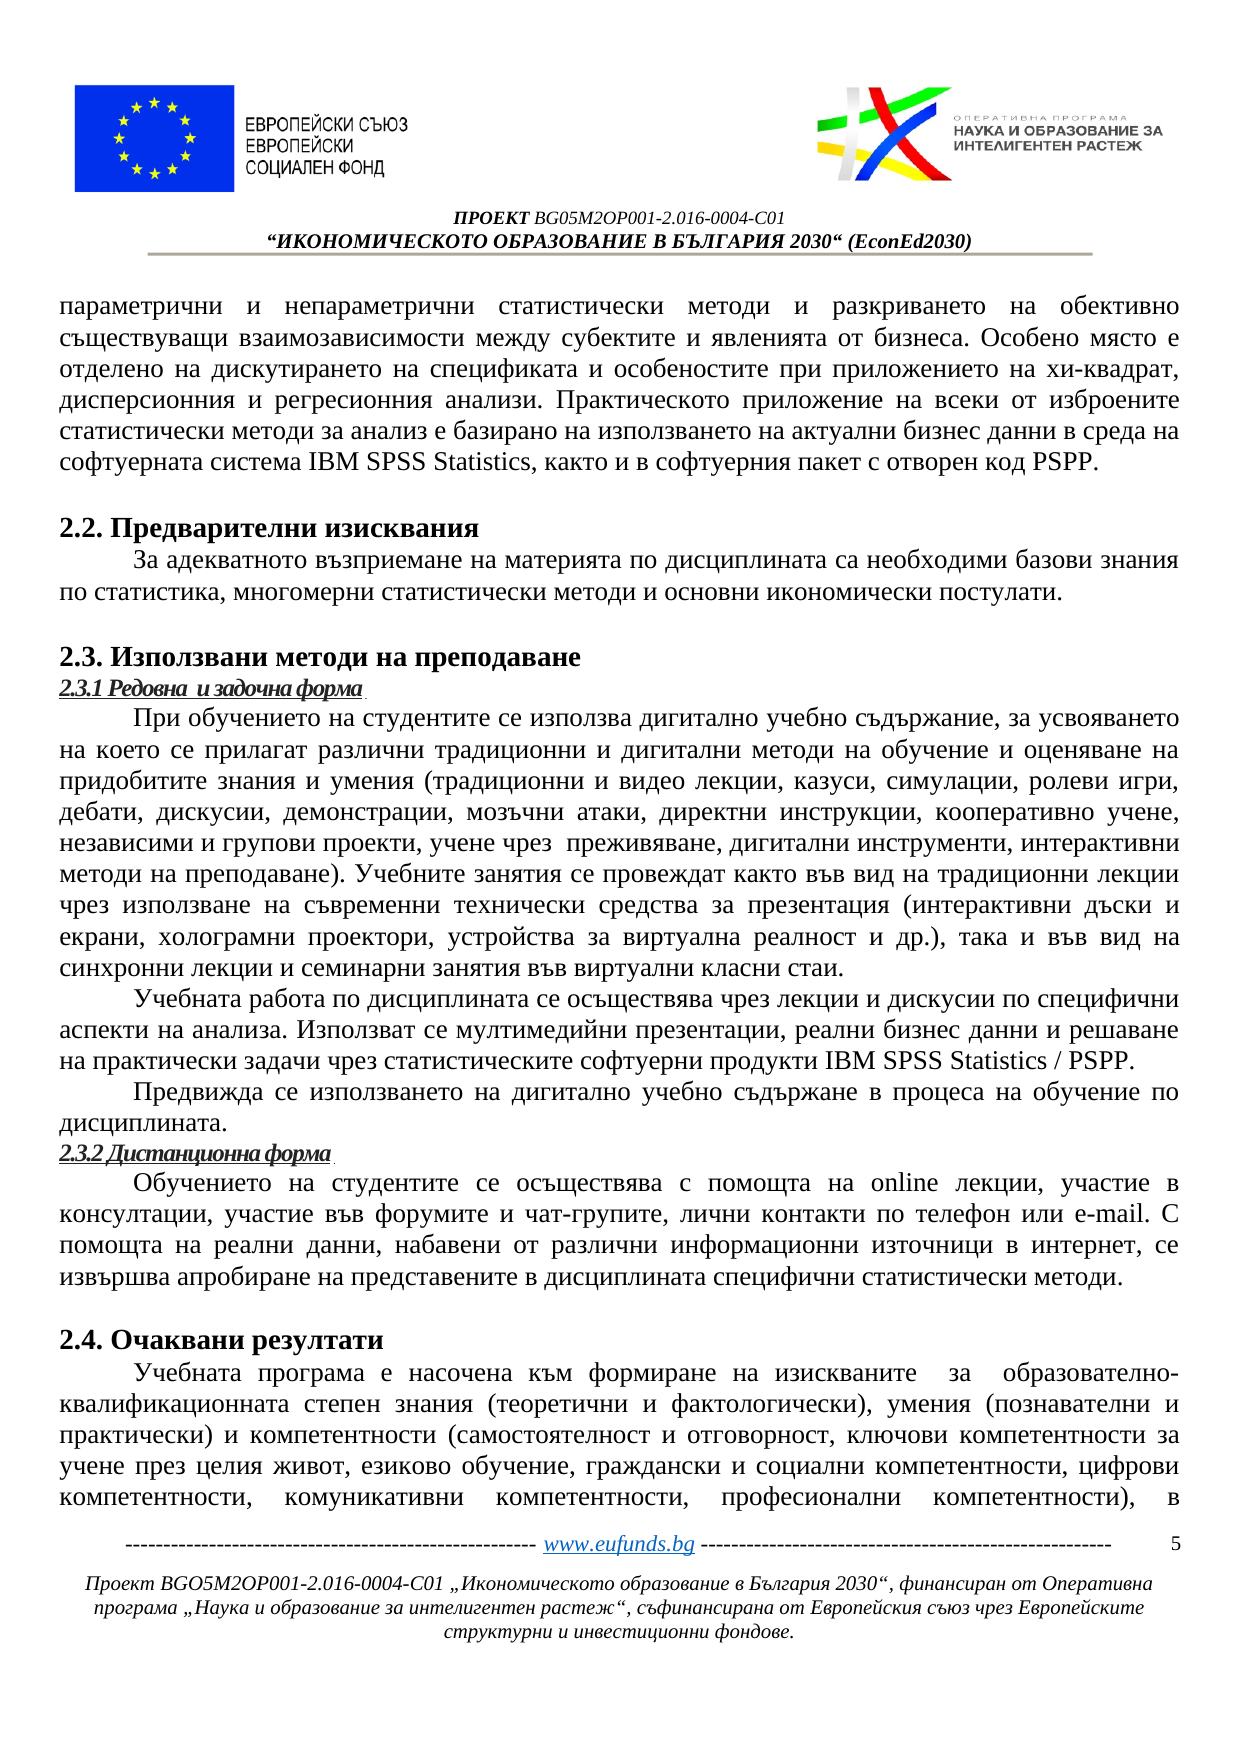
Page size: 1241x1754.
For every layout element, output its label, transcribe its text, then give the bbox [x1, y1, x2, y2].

text 2.3. Използвани методи на преподаване [59, 639, 1181, 673]
text 2.2. Предварителни изисквания [59, 510, 1181, 543]
text Предвижда се използването на дигитално учебно съдържане в процеса на обучение по дисциплината. [59, 1075, 1181, 1138]
text При обучението на студентите се използва дигитално учебно съдържание, за усвояването на което се прилагат различни традиционни и дигитални методи на обучение и оценяване на придобитите знания и умения (традиционни и видео лекции, казуси, симулации, ролеви игри, дебати, дискусии, демонстрации, мозъчни атаки, директни инструкции, кооперативно учене, независими и групови проекти, учене чрез преживяване, дигитални инструменти, интерактивни методи на преподаване). Учебните занятия се провеждат както във вид на традиционни лекции чрез използване на съвременни технически средства за презентация (интерактивни дъски и екрани, холограмни проектори, устройства за виртуална реалност и др.), така и във вид на синхронни лекции и семинарни занятия във виртуални класни стаи. [59, 702, 1181, 982]
text Обучението на студентите се осъществява с помощта на online лекции, участие в консултации, участие във форумите и чат-групите, лични контакти по телефон или e-mail. С помощта на реални данни, набавени от различни информационни източници в интернет, се извършва апробиране на представените в дисциплината специфични статистически методи. [59, 1166, 1181, 1291]
text Учебната работа по дисциплината се осъществява чрез лекции и дискусии по специфични аспекти на анализа. Използват се мултимедийни презентации, реални бизнес данни и решаване на практически задачи чрез статистическите софтуерни продукти IBM SPSS Statistics / PSPP. [59, 982, 1181, 1075]
text 2.3.1 Редовна и задочна форма [59, 673, 1181, 702]
text 2.3.2 Дистанционна форма [59, 1138, 1181, 1166]
text За адекватното възприемане на материята по дисциплината са необходими базови знания по статистика, многомерни статистически методи и основни икономически постулати. [59, 543, 1181, 606]
picture [803, 70, 1182, 189]
picture [59, 73, 440, 206]
text 2.4. Очаквани резултати [59, 1322, 1181, 1356]
